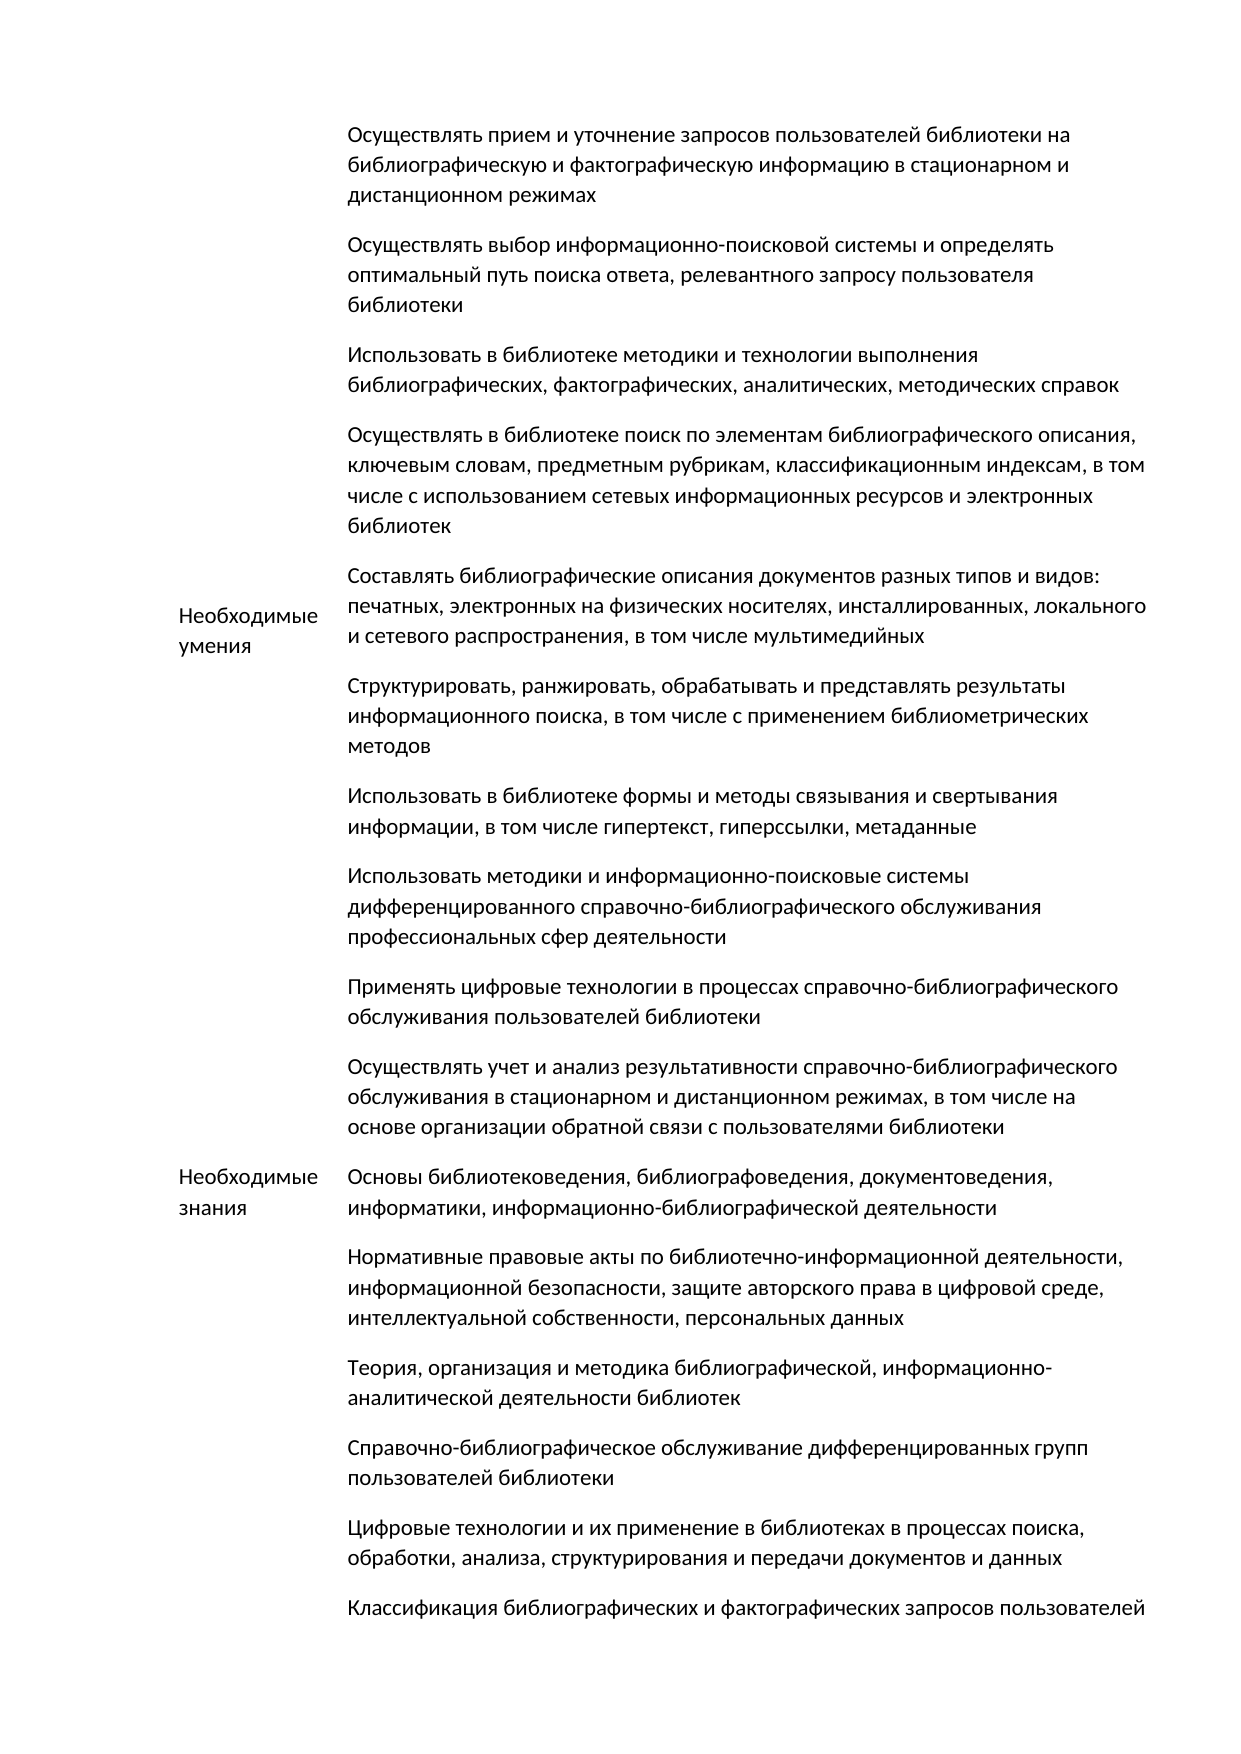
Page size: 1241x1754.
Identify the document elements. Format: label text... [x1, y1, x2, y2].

table_cell Составлять библиографические описания документов разных типов и видов: печатных, электронных на физических носителях, инсталлированных, локального и сетевого распространения, в том числе мультимедийных [346, 559, 1152, 670]
table_cell Осуществлять прием и уточнение запросов пользователей библиотеки на библиографическую и фактографическую информацию в стационарном и дистанционном режимах [346, 118, 1152, 228]
table_cell Цифровые технологии и их применение в библиотеках в процессах поиска, обработки, анализа, структурирования и передачи документов и данных [346, 1511, 1152, 1592]
table_cell Теория, организация и методика библиографической, информационно-аналитической деятельности библиотек [346, 1351, 1152, 1431]
table_cell Справочно-библиографическое обслуживание дифференцированных групп пользователей библиотеки [346, 1431, 1152, 1511]
table_cell Применять цифровые технологии в процессах справочно-библиографического обслуживания пользователей библиотеки [346, 970, 1152, 1051]
table_cell Необходимые знания [177, 1161, 346, 1623]
table_cell Структурировать, ранжировать, обрабатывать и представлять результаты информационного поиска, в том числе с применением библиометрических методов [346, 670, 1152, 780]
table_cell Использовать методики и информационно-поисковые системы дифференцированного справочно-библиографического обслуживания профессиональных сфер деятельности [346, 860, 1152, 970]
table_cell Использовать в библиотеке формы и методы связывания и свертывания информации, в том числе гипертекст, гиперссылки, метаданные [346, 780, 1152, 860]
table_cell Основы библиотековедения, библиографоведения, документоведения, информатики, информационно-библиографической деятельности [346, 1161, 1152, 1241]
table_cell Использовать в библиотеке методики и технологии выполнения библиографических, фактографических, аналитических, методических справок [346, 339, 1152, 419]
table_cell Осуществлять в библиотеке поиск по элементам библиографического описания, ключевым словам, предметным рубрикам, классификационным индексам, в том числе с использованием сетевых информационных ресурсов и электронных библиотек [346, 419, 1152, 559]
table_cell Нормативные правовые акты по библиотечно-информационной деятельности, информационной безопасности, защите авторского права в цифровой среде, интеллектуальной собственности, персональных данных [346, 1241, 1152, 1351]
table_cell Необходимые умения [177, 118, 346, 1161]
table_cell Осуществлять учет и анализ результативности справочно-библиографического обслуживания в стационарном и дистанционном режимах, в том числе на основе организации обратной связи с пользователями библиотеки [346, 1051, 1152, 1161]
table_cell Осуществлять выбор информационно-поисковой системы и определять оптимальный путь поиска ответа, релевантного запросу пользователя библиотеки [346, 229, 1152, 339]
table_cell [346, 1592, 1152, 1623]
